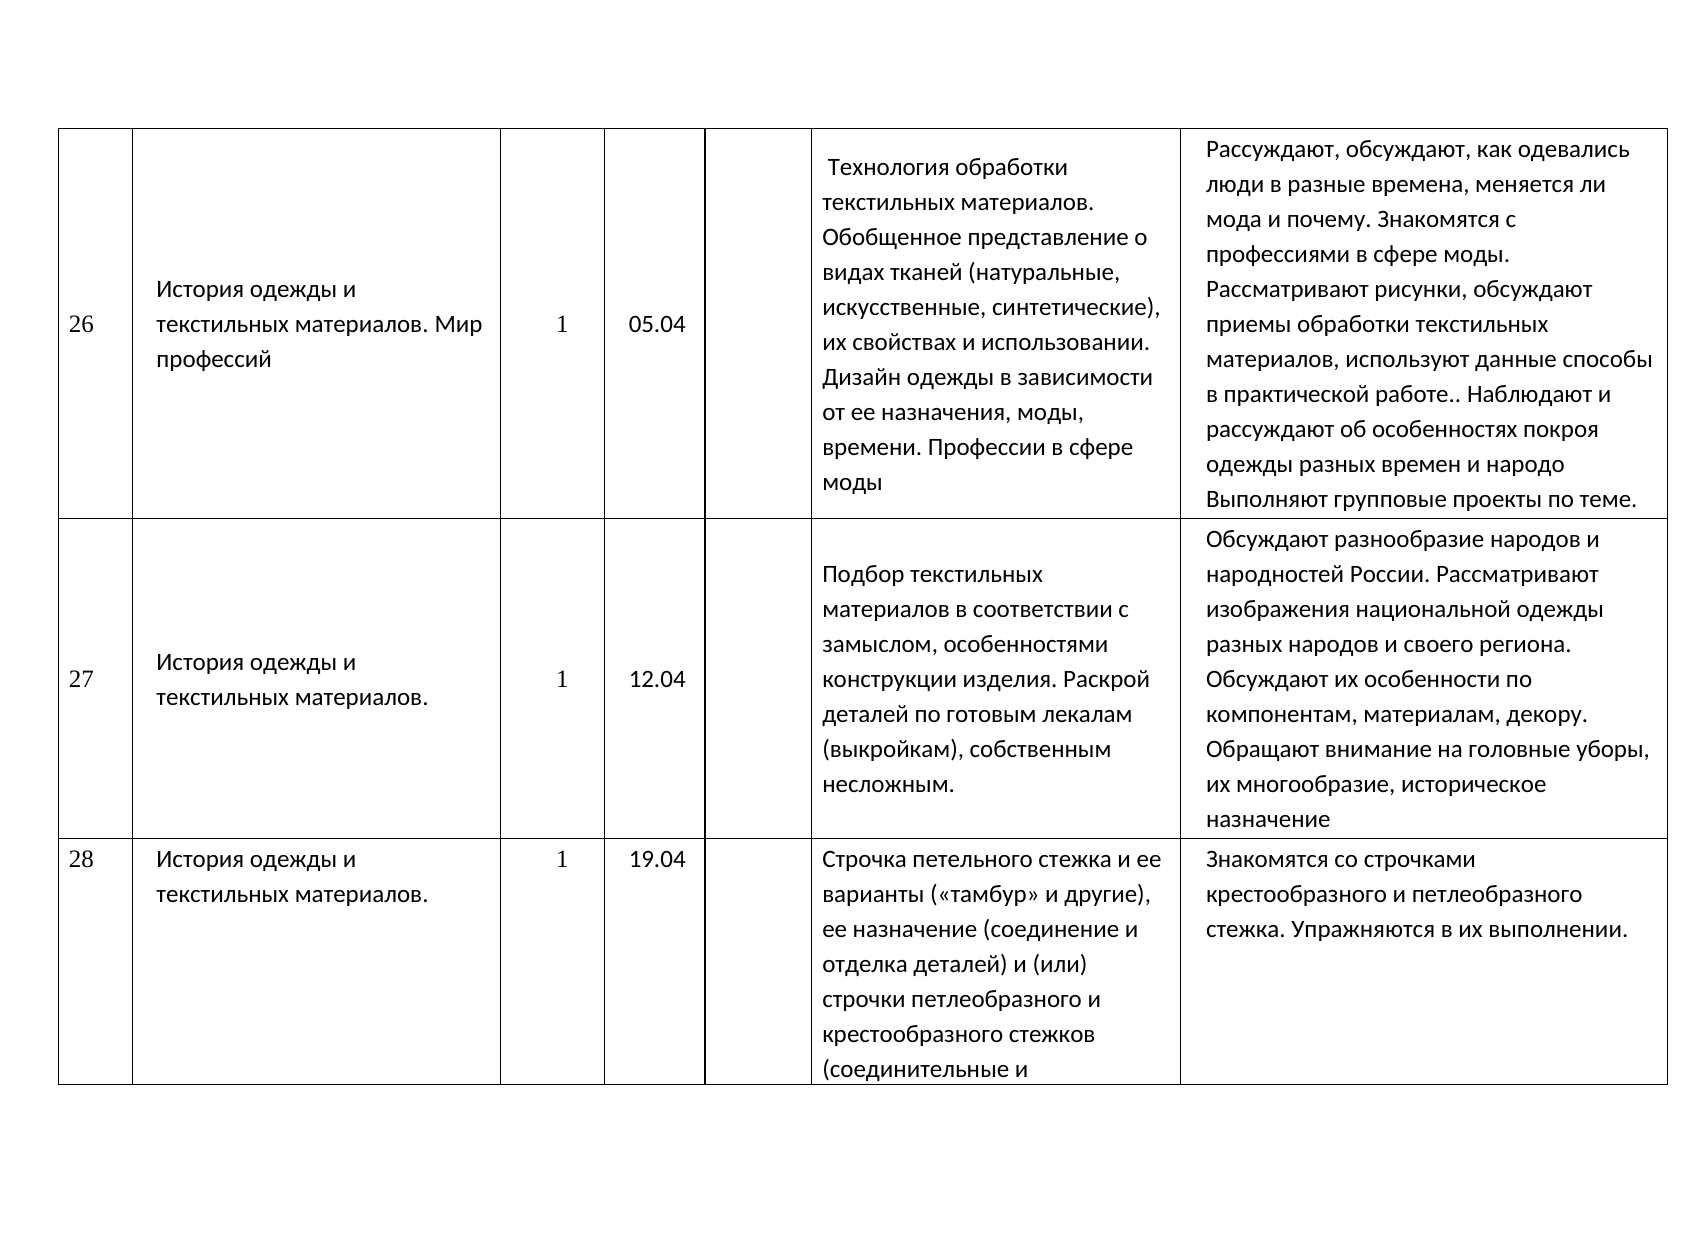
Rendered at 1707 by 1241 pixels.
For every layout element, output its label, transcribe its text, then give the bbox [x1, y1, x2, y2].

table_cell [812, 839, 1180, 1084]
table_cell Подбор текстильных материалов в соответствии с замыслом, особенностями конструкции изделия. Раскрой деталей по готовым лекалам (выкройкам), собственным несложным. [812, 519, 1180, 838]
table_cell 27 [59, 519, 132, 838]
table_cell 05.04 [605, 129, 704, 518]
table_cell 1 [501, 839, 604, 1084]
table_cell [133, 839, 500, 1084]
table_cell История одежды и текстильных материалов. Мир профессий [133, 129, 500, 518]
table_cell [706, 129, 811, 518]
table_cell 28 [59, 839, 132, 1084]
table_cell 1 [501, 129, 604, 518]
table_cell Рассуждают, обсуждают, как одевались люди в разные времена, меняется ли мода и почему. Знакомятся с профессиями в сфере моды. Рассматривают рисунки, обсуждают приемы обработки текстильных материалов, используют данные способы в практической работе.. Наблюдают и рассуждают об особенностях покроя одежды разных времен и народо Выполняют групповые проекты по теме. [1181, 129, 1667, 518]
table_cell [706, 839, 811, 1084]
table_cell История одежды и текстильных материалов. [133, 519, 500, 838]
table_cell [1181, 839, 1667, 1084]
table_cell 1 [501, 519, 604, 838]
table_cell 12.04 [605, 519, 704, 838]
table_cell Технология обработки текстильных материалов. Обобщенное представление о видах тканей (натуральные, искусственные, синтетические), их свойствах и использовании. Дизайн одежды в зависимости от ее назначения, моды, времени. Профессии в сфере моды [812, 129, 1180, 518]
table_cell [706, 519, 811, 838]
table_cell 19.04 [605, 839, 704, 1084]
table_cell 26 [59, 129, 132, 518]
table_cell Обсуждают разнообразие народов и народностей России. Рассматривают изображения национальной одежды разных народов и своего региона. Обсуждают их особенности по компонентам, материалам, декору. Обращают внимание на головные уборы, их многообразие, историческое назначение [1181, 519, 1667, 838]
